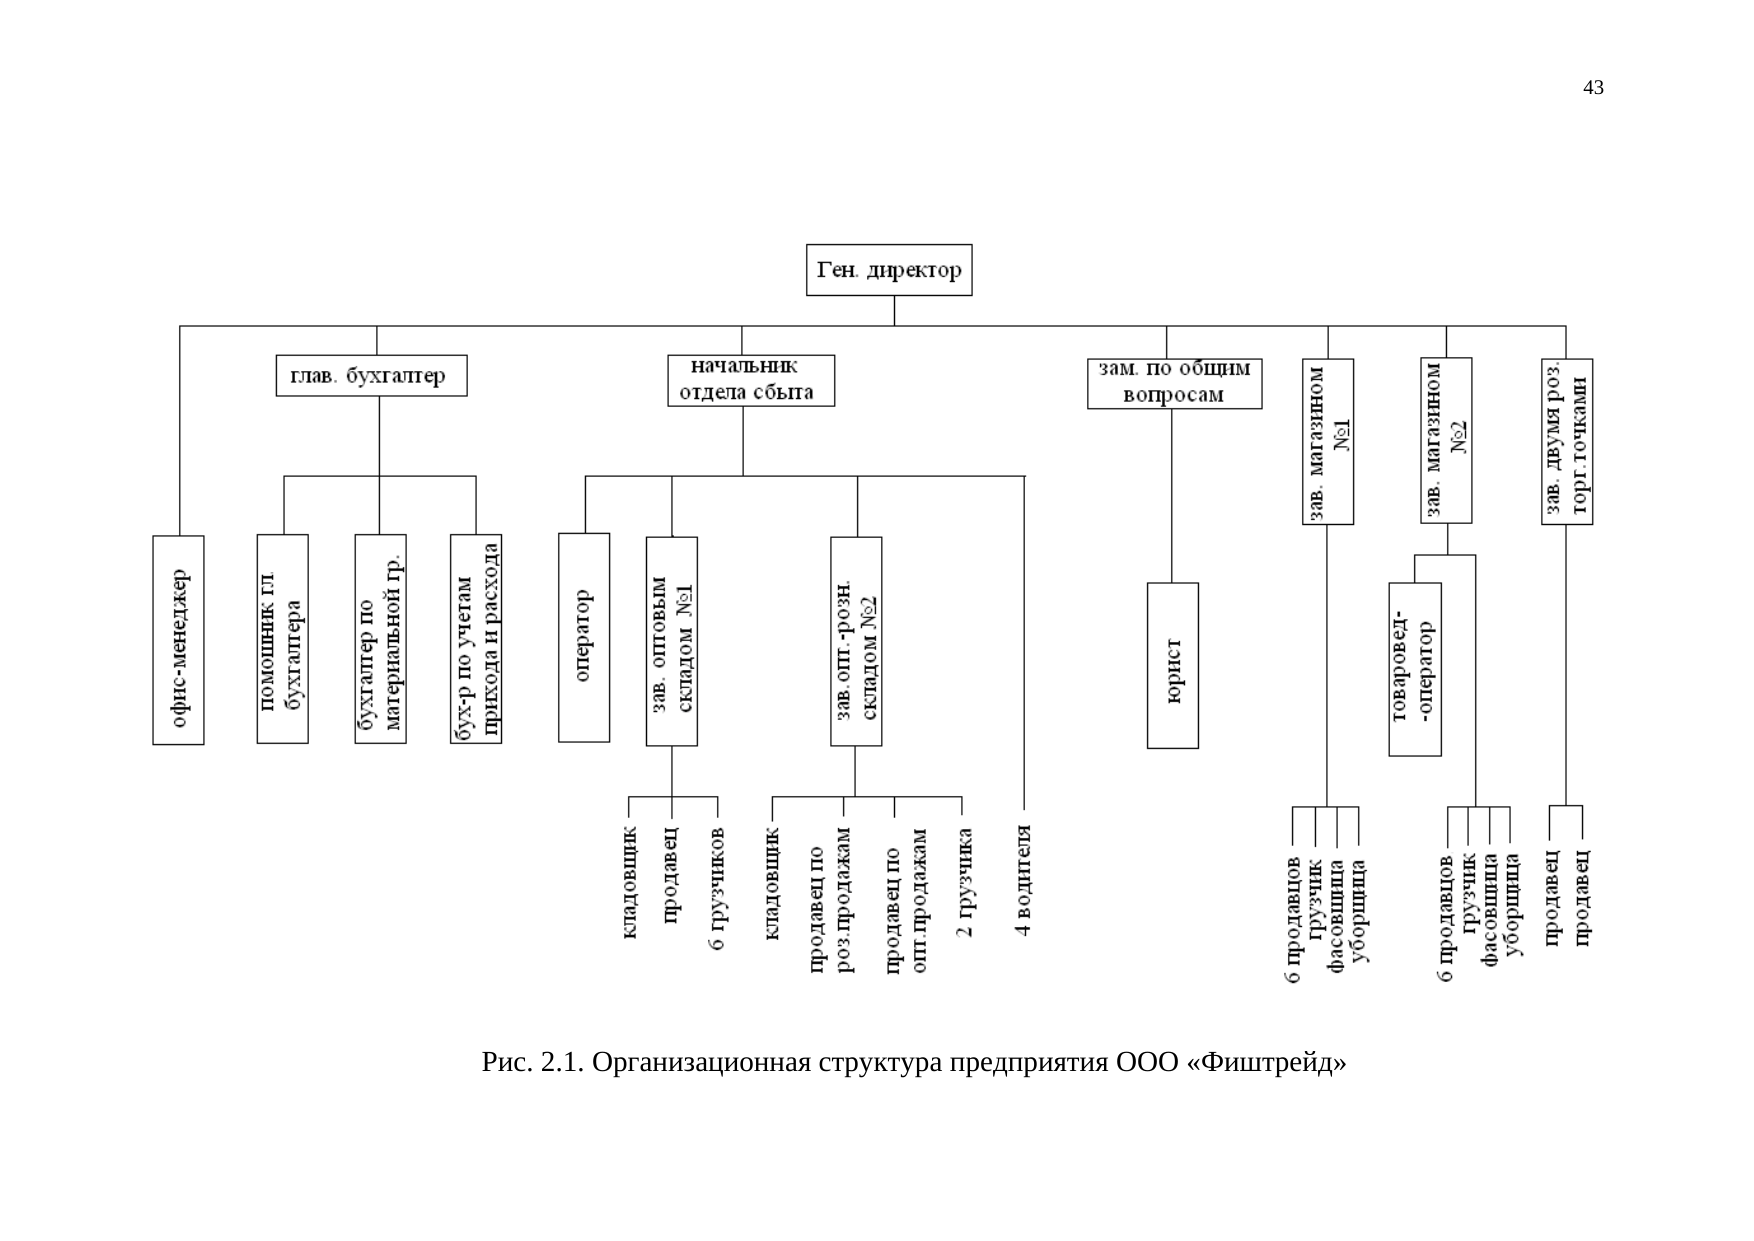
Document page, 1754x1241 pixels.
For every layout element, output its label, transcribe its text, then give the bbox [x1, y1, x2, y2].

picture [150, 225, 1638, 996]
text Рис. 2.1. Организационная структура предприятия ООО «Фиштрейд» [150, 1044, 1604, 1078]
